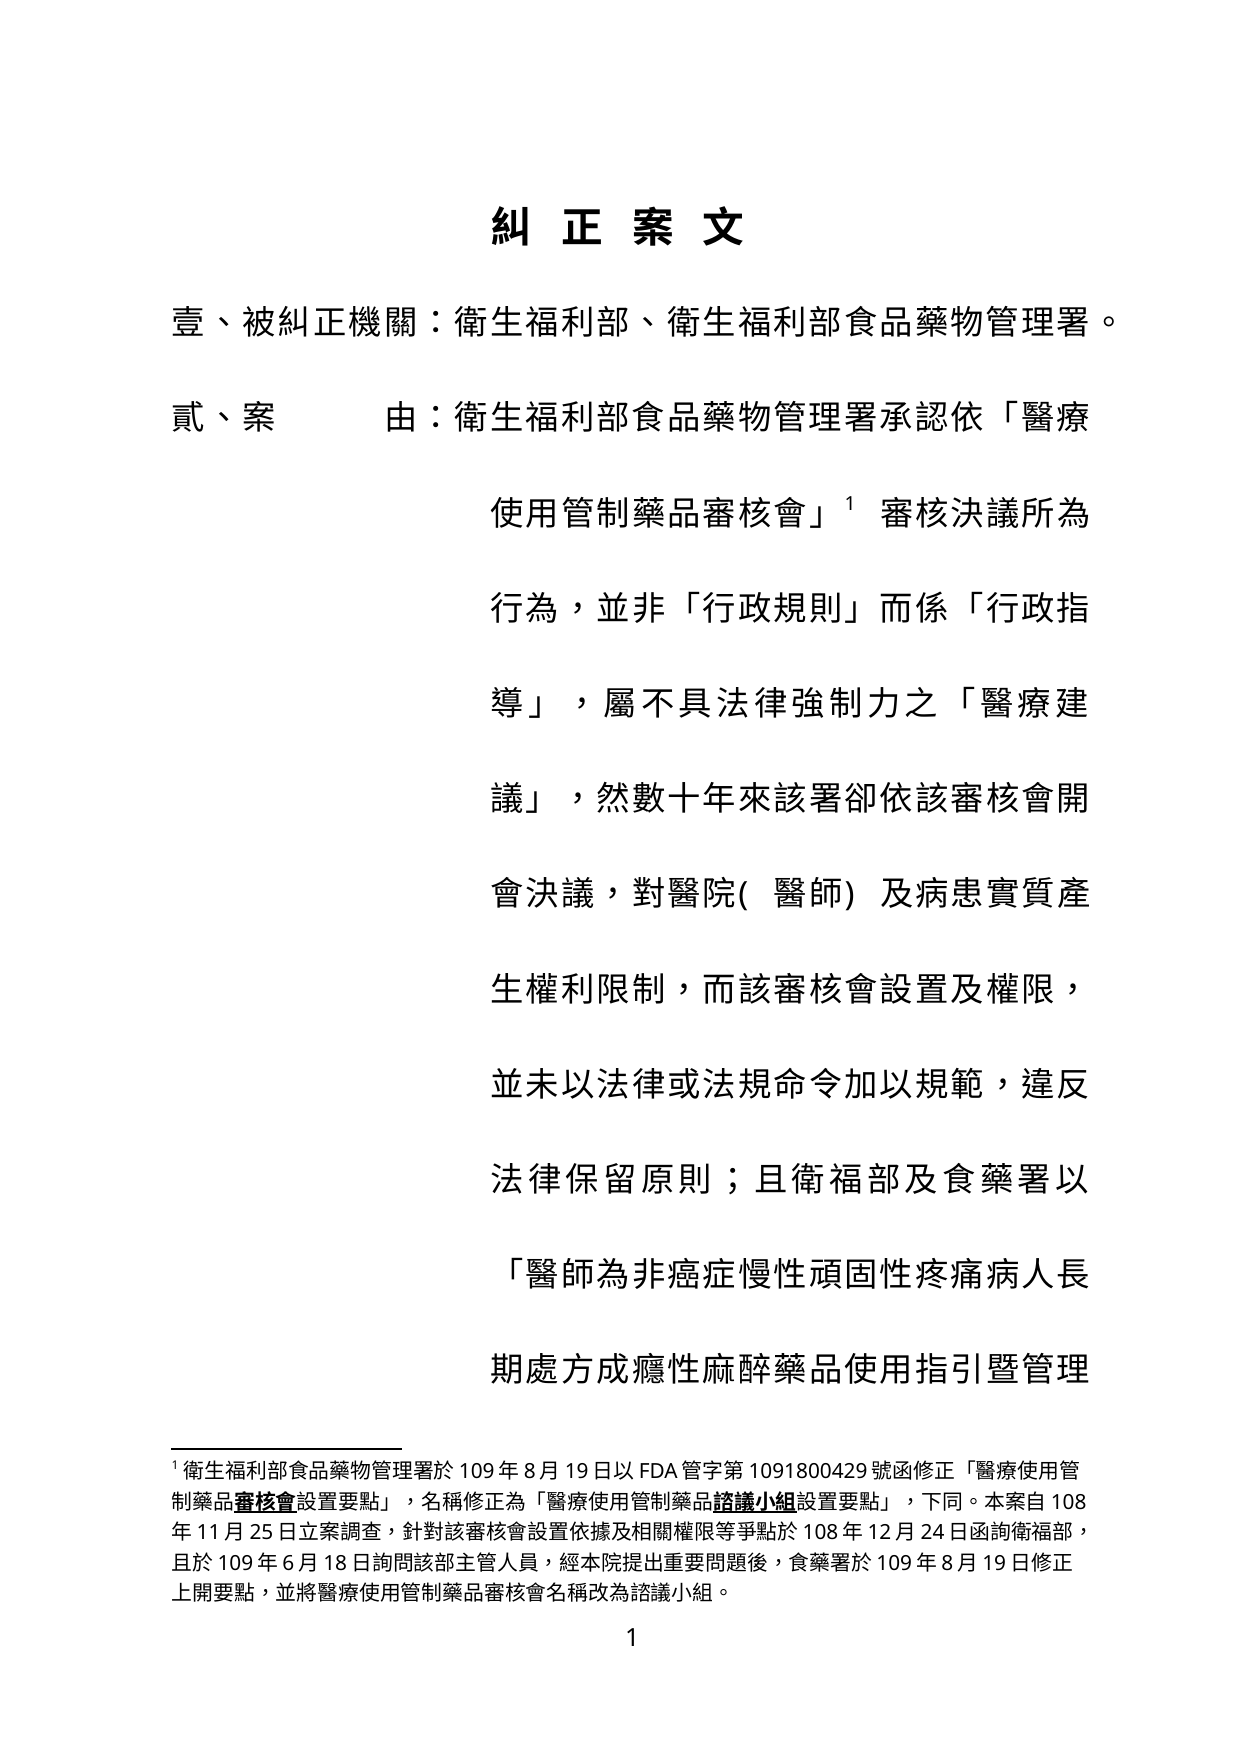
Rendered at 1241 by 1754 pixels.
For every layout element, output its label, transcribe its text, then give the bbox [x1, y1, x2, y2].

subtitle 被糾正機關：衛生福利部、衛生福利部食品藥物管理署。 [171, 272, 1092, 368]
text 糾正案文 [171, 177, 1092, 272]
